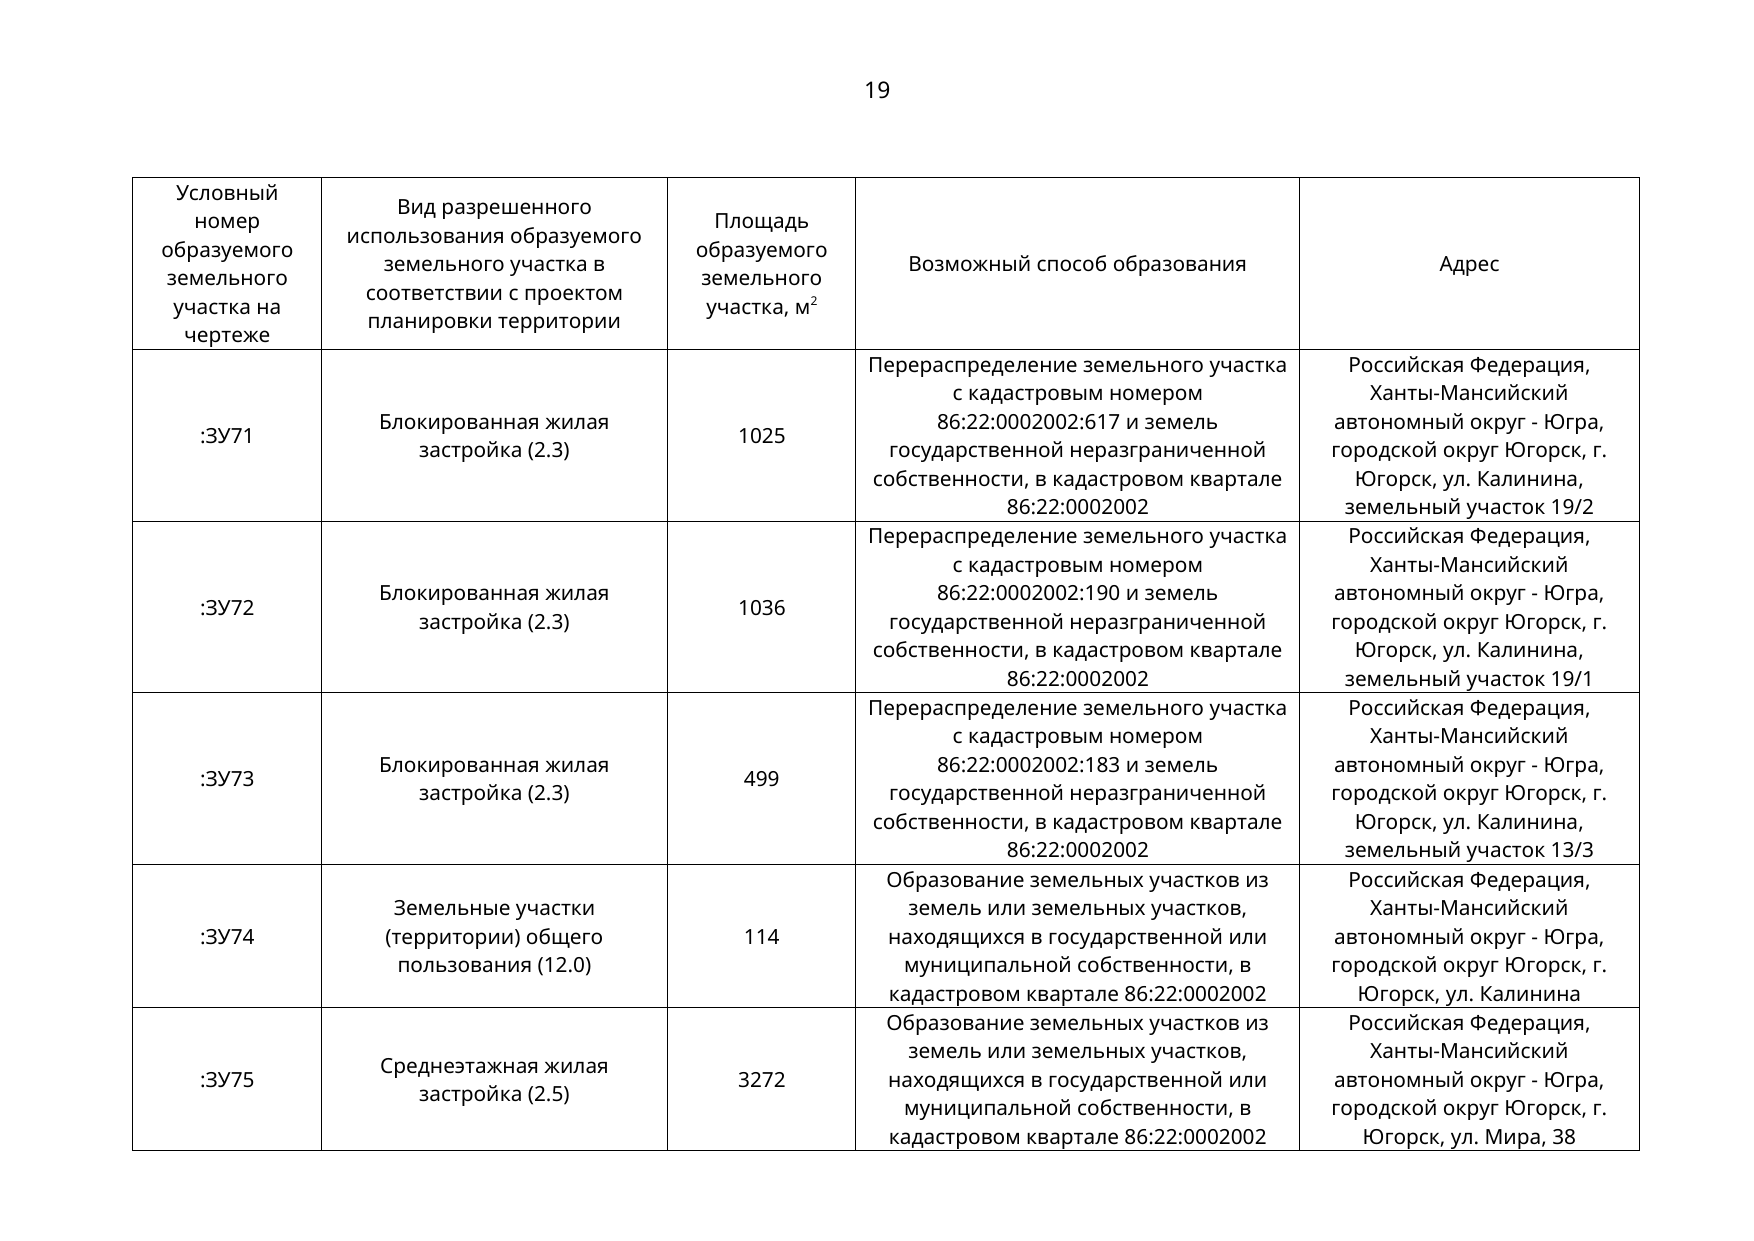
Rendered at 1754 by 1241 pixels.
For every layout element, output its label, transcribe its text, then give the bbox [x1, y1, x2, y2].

table_cell 1036 [668, 522, 855, 692]
table_cell Российская Федерация, Ханты-Мансийский автономный округ - Югра, городской округ Югорск, г. Югорск, ул. Калинина, земельный участок 13/3 [1300, 693, 1639, 864]
table_cell Российская Федерация, Ханты-Мансийский автономный округ - Югра, городской округ Югорск, г. Югорск, ул. Калинина [1300, 865, 1639, 1007]
table_cell :ЗУ72 [133, 522, 321, 692]
table_cell Земельные участки (территории) общего пользования (12.0) [322, 865, 667, 1007]
table_cell Блокированная жилая застройка (2.3) [322, 522, 667, 692]
table_cell 114 [668, 865, 855, 1007]
table_cell Перераспределение земельного участка с кадастровым номером 86:22:0002002:183 и земель государственной неразграниченной собственности, в кадастровом квартале 86:22:0002002 [856, 693, 1299, 864]
table_cell 3272 [668, 1008, 855, 1150]
table_header Условный номер образуемого земельного участка на чертеже [133, 178, 321, 349]
table_header Адрес [1300, 178, 1639, 349]
table_cell Блокированная жилая застройка (2.3) [322, 693, 667, 864]
table_cell 1025 [668, 350, 855, 521]
table_cell :ЗУ75 [133, 1008, 321, 1150]
table_cell :ЗУ74 [133, 865, 321, 1007]
table_cell :ЗУ71 [133, 350, 321, 521]
table_cell Российская Федерация, Ханты-Мансийский автономный округ - Югра, городской округ Югорск, г. Югорск, ул. Калинина, земельный участок 19/1 [1300, 522, 1639, 692]
table_cell :ЗУ73 [133, 693, 321, 864]
table_header Вид разрешенного использования образуемого земельного участка в соответствии с проектом планировки территории [322, 178, 667, 349]
table_header Площадь образуемого земельного участка, м2 [668, 178, 855, 349]
table_cell Блокированная жилая застройка (2.3) [322, 350, 667, 521]
table_cell Российская Федерация, Ханты-Мансийский автономный округ - Югра, городской округ Югорск, г. Югорск, ул. Калинина, земельный участок 19/2 [1300, 350, 1639, 521]
table_cell Перераспределение земельного участка с кадастровым номером 86:22:0002002:617 и земель государственной неразграниченной собственности, в кадастровом квартале 86:22:0002002 [856, 350, 1299, 521]
table_header Возможный способ образования [856, 178, 1299, 349]
table_cell Среднеэтажная жилая застройка (2.5) [322, 1008, 667, 1150]
table_cell Российская Федерация, Ханты-Мансийский автономный округ - Югра, городской округ Югорск, г. Югорск, ул. Мира, 38 [1300, 1008, 1639, 1150]
table_cell Перераспределение земельного участка с кадастровым номером 86:22:0002002:190 и земель государственной неразграниченной собственности, в кадастровом квартале 86:22:0002002 [856, 522, 1299, 692]
table_cell 499 [668, 693, 855, 864]
